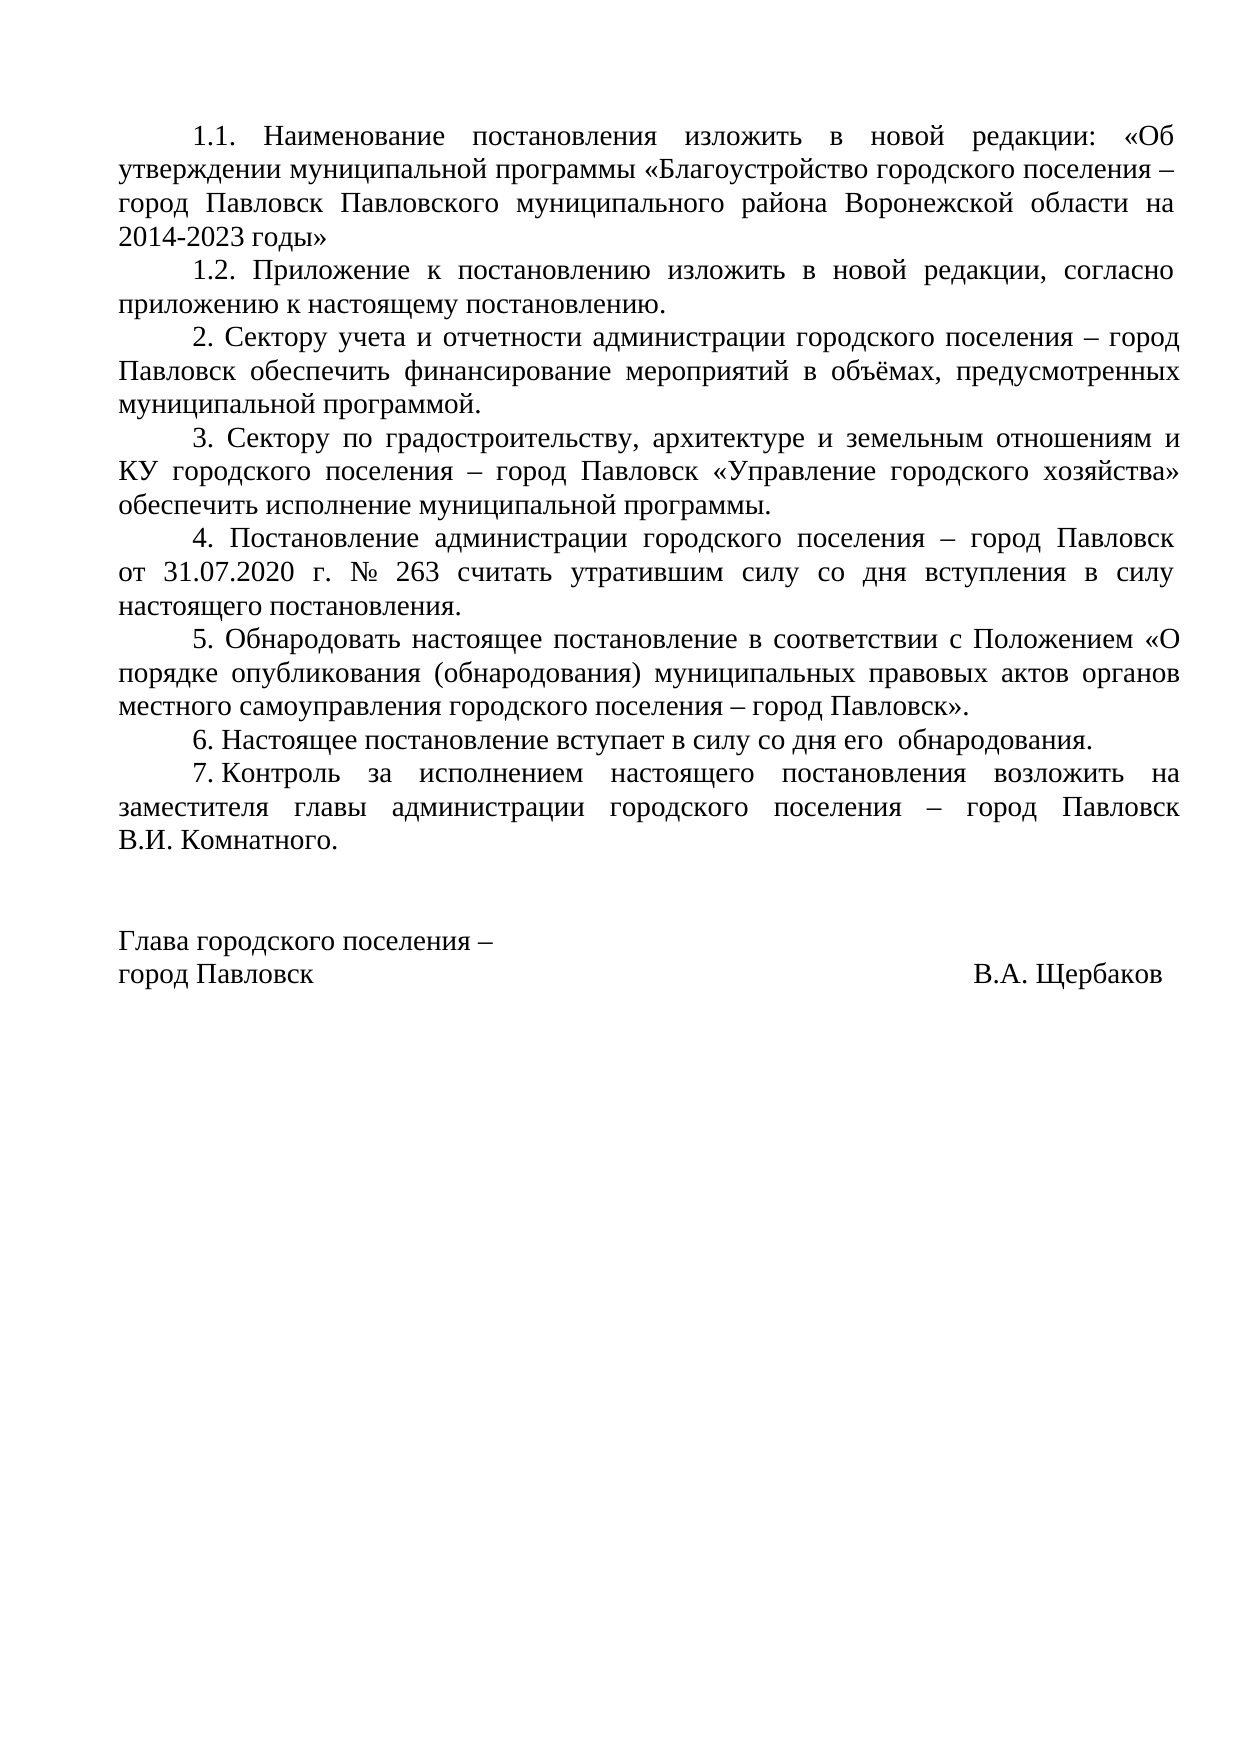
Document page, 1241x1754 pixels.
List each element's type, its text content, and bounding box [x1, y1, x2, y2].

text 2. Сектору учета и отчетности администрации городского поселения – город Павловск обеспечить финансирование мероприятий в объёмах, предусмотренных муниципальной программой. [118, 319, 1181, 420]
text 6. Настоящее постановление вступает в силу со дня его обнародования. [118, 722, 1181, 755]
subtitle Глава городского поселения – [118, 923, 1169, 957]
text 5. Обнародовать настоящее постановление в соответствии с Положением «О порядке опубликования (обнародования) муниципальных правовых актов органов местного самоуправления городского поселения – город Павловск». [118, 621, 1181, 722]
subtitle город Павловск В.А. Щербаков [118, 957, 1169, 990]
text 3. Сектору по градостроительству, архитектуре и земельным отношениям и КУ городского поселения – город Павловск «Управление городского хозяйства» обеспечить исполнение муниципальной программы. [118, 420, 1181, 521]
text 1.2. Приложение к постановлению изложить в новой редакции, согласно приложению к настоящему постановлению. [118, 252, 1175, 319]
text 7. Контроль за исполнением настоящего постановления возложить на заместителя главы администрации городского поселения – город Павловск В.И. Комнатного. [118, 755, 1181, 856]
text 4. Постановление администрации городского поселения – город Павловск от 31.07.2020 г. № 263 считать утратившим силу со дня вступления в силу настоящего постановления. [118, 521, 1175, 621]
text 1.1. Наименование постановления изложить в новой редакции: «Об утверждении муниципальной программы «Благоустройство городского поселения – город Павловск Павловского муниципального района Воронежской области на 2014-2023 годы» [118, 118, 1175, 252]
